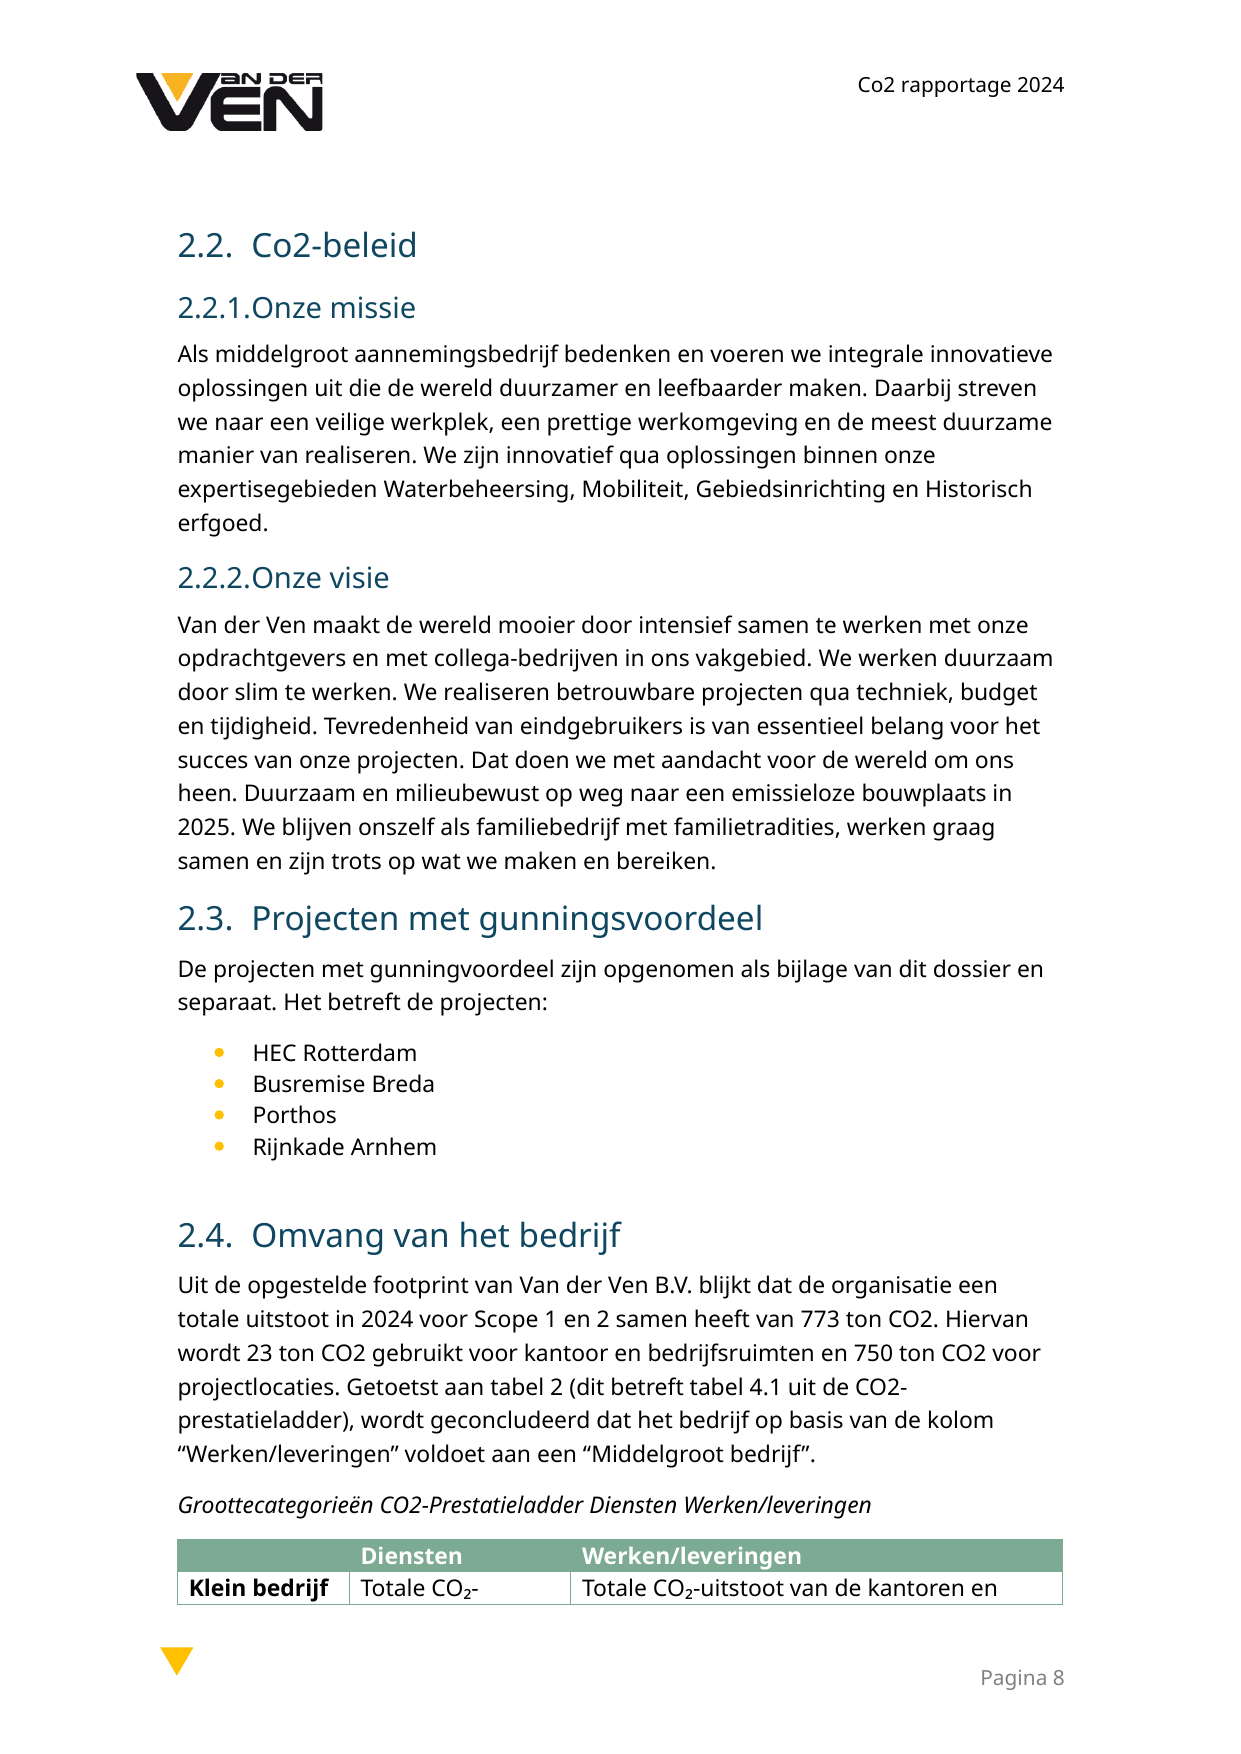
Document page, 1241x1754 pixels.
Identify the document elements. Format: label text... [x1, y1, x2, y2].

text Groottecategorieën CO2-Prestatieladder Diensten Werken/leveringen [177, 1488, 1063, 1520]
list Porthos [215, 1099, 1063, 1130]
table_header [178, 1540, 349, 1571]
subtitle Onze missie [177, 287, 1063, 327]
list HEC Rotterdam [215, 1037, 1063, 1068]
subtitle Projecten met gunningsvoordeel [177, 895, 1063, 941]
picture [134, 73, 323, 130]
text Uit de opgestelde footprint van Van der Ven B.V. blijkt dat de organisatie een totale uitstoot in 2024 voor Scope 1 en 2 samen heeft van 773 ton CO2. Hiervan wordt 23 ton CO2 gebruikt voor kantoor en bedrijfsruimten en 750 ton CO2 voor projectlocaties. Getoetst aan tabel 2 (dit betreft tabel 4.1 uit de CO2-prestatieladder), wordt geconcludeerd dat het bedrijf op basis van de kolom “Werken/leveringen” voldoet aan een “Middelgroot bedrijf”. [177, 1269, 1063, 1469]
list Rijnkade Arnhem [215, 1130, 1063, 1162]
subtitle Co2-beleid [177, 221, 1063, 267]
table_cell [571, 1572, 1062, 1603]
list Busremise Breda [215, 1068, 1063, 1099]
table_header Diensten [350, 1540, 570, 1571]
text Van der Ven maakt de wereld mooier door intensief samen te werken met onze opdrachtgevers en met collega-bedrijven in ons vakgebied. We werken duurzaam door slim te werken. We realiseren betrouwbare projecten qua techniek, budget en tijdigheid. Tevredenheid van eindgebruikers is van essentieel belang voor het succes van onze projecten. Dat doen we met aandacht voor de wereld om ons heen. Duurzaam en milieubewust op weg naar een emissieloze bouwplaats in 2025. We blijven onszelf als familiebedrijf met familietradities, werken graag samen en zijn trots op wat we maken en bereiken. [177, 608, 1063, 876]
table_header Werken/leveringen [571, 1540, 1062, 1571]
subtitle Omvang van het bedrijf [177, 1212, 1063, 1257]
text De projecten met gunningvoordeel zijn opgenomen als bijlage van dit dossier en separaat. Het betreft de projecten: [177, 952, 1063, 1017]
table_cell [350, 1572, 570, 1603]
table_cell Klein bedrijf (K) [178, 1572, 349, 1603]
subtitle Onze visie [177, 557, 1063, 597]
text Als middelgroot aannemingsbedrijf bedenken en voeren we integrale innovatieve oplossingen uit die de wereld duurzamer en leefbaarder maken. Daarbij streven we naar een veilige werkplek, een prettige werkomgeving en de meest duurzame manier van realiseren. We zijn innovatief qua oplossingen binnen onze expertisegebieden Waterbeheersing, Mobiliteit, Gebiedsinrichting en Historisch erfgoed. [177, 338, 1063, 538]
